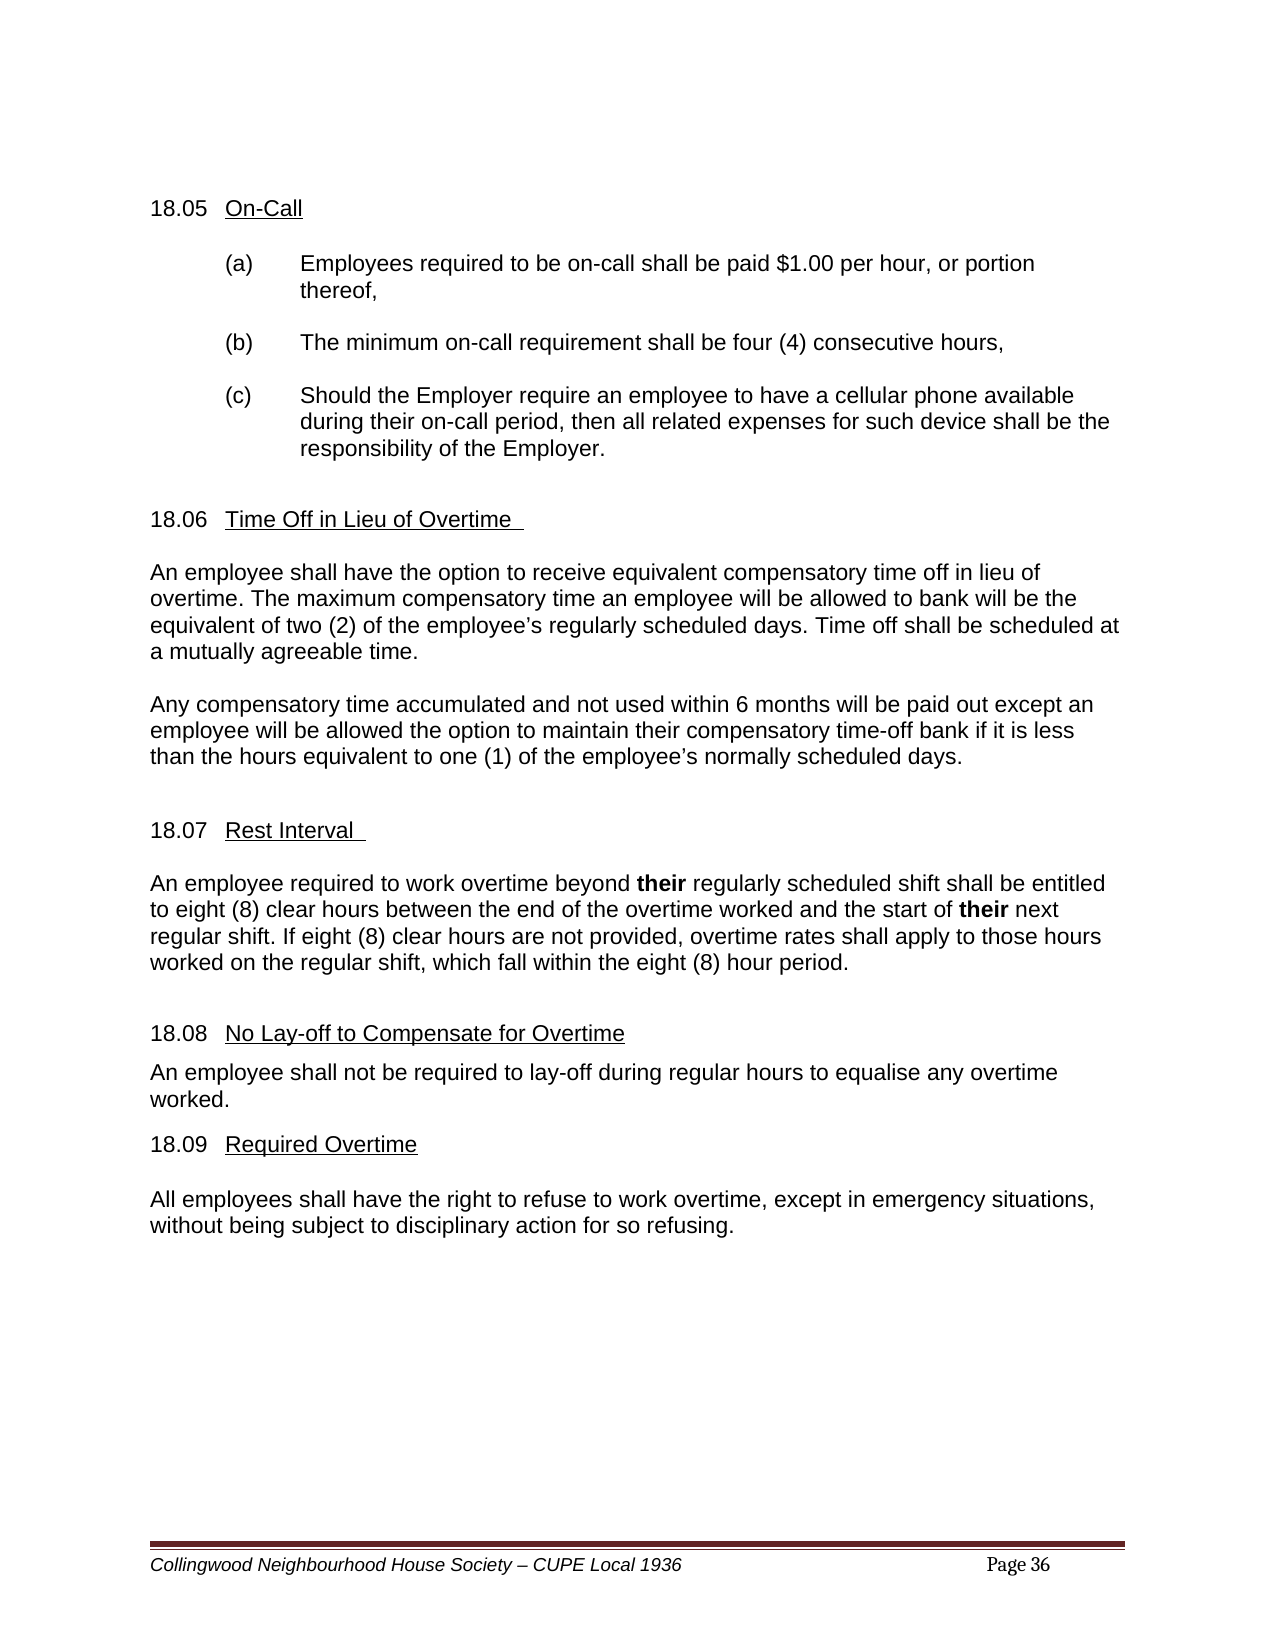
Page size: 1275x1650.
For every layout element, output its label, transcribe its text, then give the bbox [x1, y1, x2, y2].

text An employee shall not be required to lay-off during regular hours to equalise any overtime worked. [150, 1059, 1125, 1112]
text (c) Should the Employer require an employee to have a cellular phone available during their on-call period, then all related expenses for such device shall be the responsibility of the Employer. [150, 382, 1125, 461]
text All employees shall have the right to refuse to work overtime, except in emergency situations, without being subject to disciplinary action for so refusing. [150, 1186, 1125, 1238]
subtitle 18.06 Time Off in Lieu of Overtime [150, 506, 1125, 532]
subtitle 18.08 No Lay-off to Compensate for Overtime [150, 1020, 1125, 1047]
text An employee required to work overtime beyond their regularly scheduled shift shall be entitled to eight (8) clear hours between the end of the overtime worked and the start of their next regular shift. If eight (8) clear hours are not provided, overtime rates shall apply to those hours worked on the regular shift, which fall within the eight (8) hour period. [150, 870, 1125, 975]
text An employee shall have the option to receive equivalent compensatory time off in lieu of overtime. The maximum compensatory time an employee will be allowed to bank will be the equivalent of two (2) of the employee’s regularly scheduled days. Time off shall be scheduled at a mutually agreeable time. [150, 559, 1125, 664]
subtitle 18.05 On-Call [150, 195, 1125, 221]
subtitle 18.09 Required Overtime [150, 1131, 1125, 1157]
text Any compensatory time accumulated and not used within 6 months will be paid out except an employee will be allowed the option to maintain their compensatory time-off bank if it is less than the hours equivalent to one (1) of the employee’s normally scheduled days. [150, 691, 1125, 770]
subtitle 18.07 Rest Interval [150, 817, 1125, 843]
text (b) The minimum on-call requirement shall be four (4) consecutive hours, [150, 329, 1125, 356]
text (a) Employees required to be on-call shall be paid $1.00 per hour, or portion thereof, [150, 250, 1125, 303]
